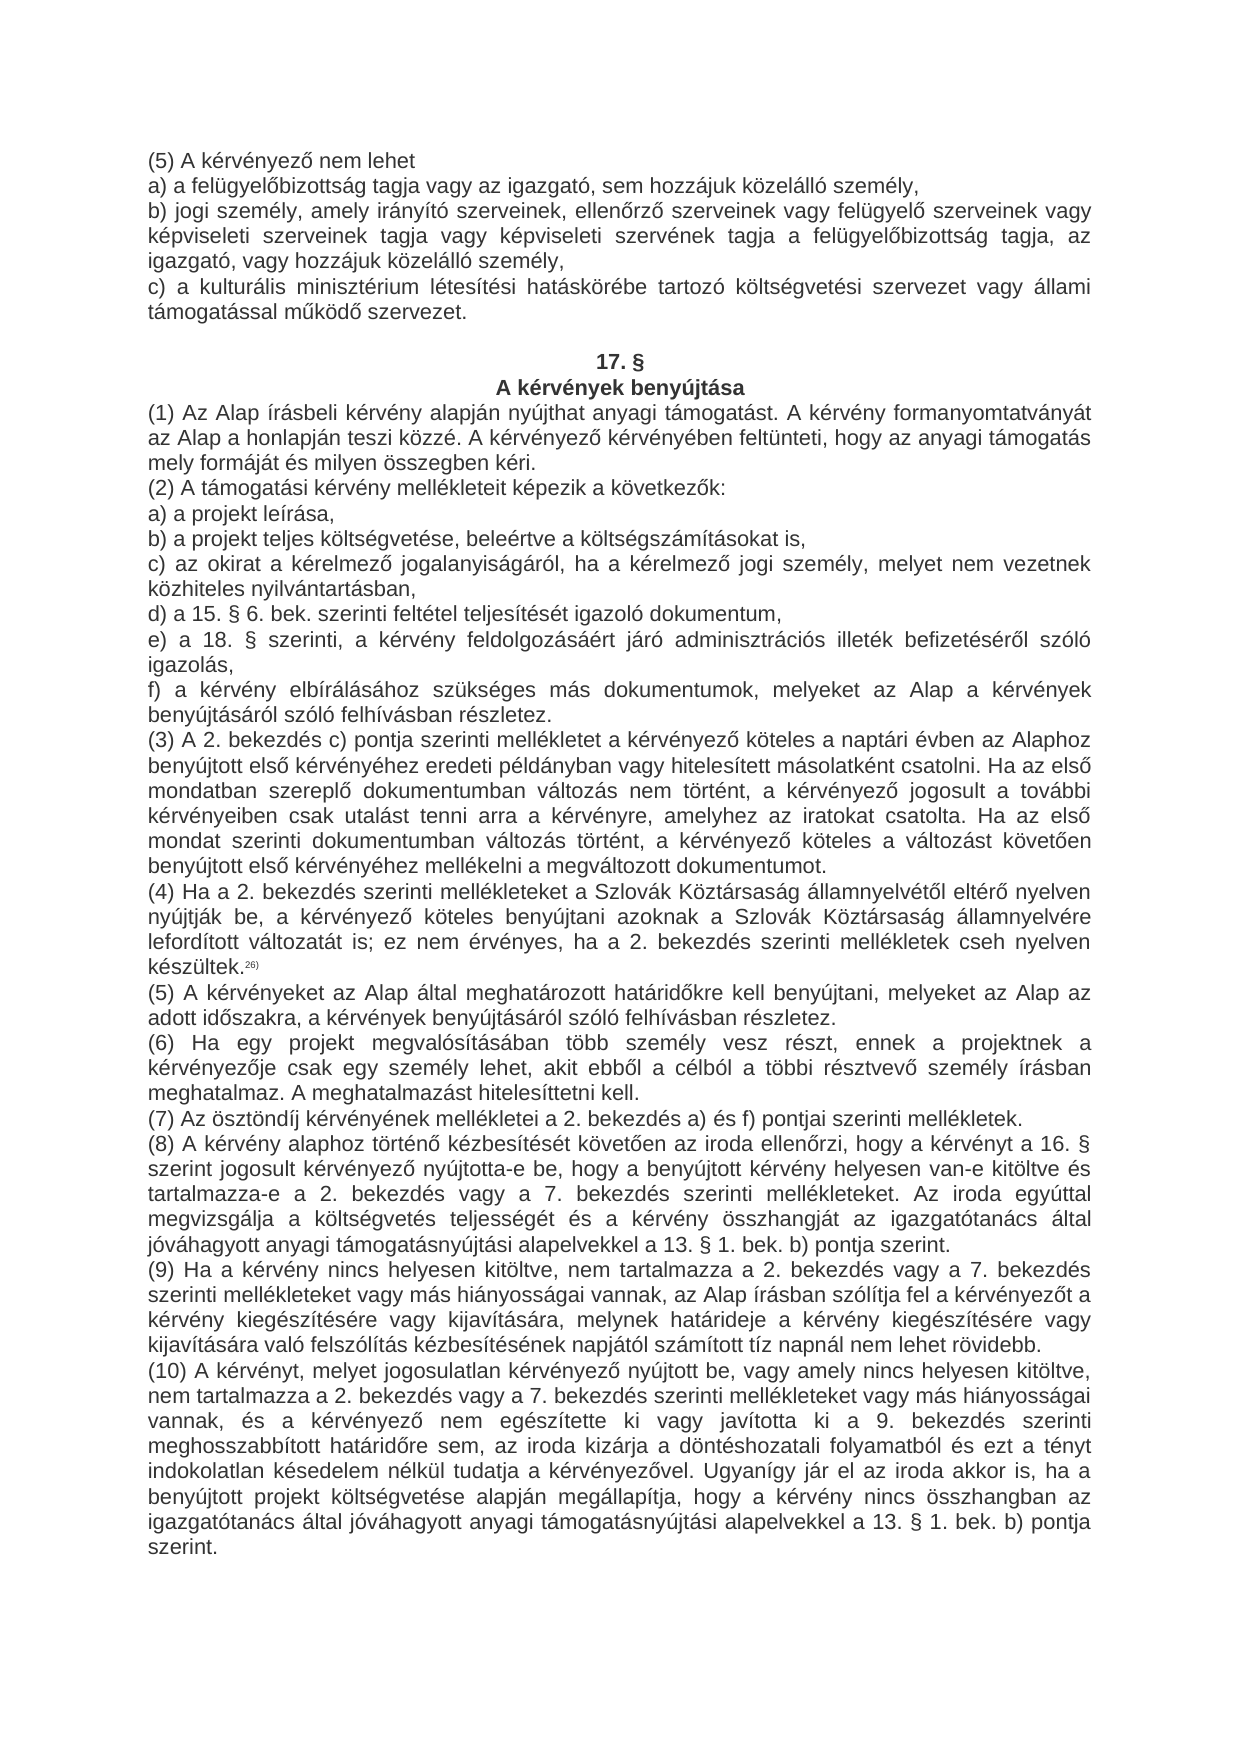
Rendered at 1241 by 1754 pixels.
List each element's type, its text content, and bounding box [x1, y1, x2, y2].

text (8) A kérvény alaphoz történő kézbesítését követően az iroda ellenőrzi, hogy a kérvényt a 16. § szerint jogosult kérvényező nyújtotta-e be, hogy a benyújtott kérvény helyesen van-e kitöltve és tartalmazza-e a 2. bekezdés vagy a 7. bekezdés szerinti mellékleteket. Az iroda egyúttal megvizsgálja a költségvetés teljességét és a kérvény összhangját az igazgatótanács által jóváhagyott anyagi támogatásnyújtási alapelvekkel a 13. § 1. bek. b) pontja szerint. [148, 1131, 1093, 1257]
text (6) Ha egy projekt megvalósításában több személy vesz részt, ennek a projektnek a kérvényezője csak egy személy lehet, akit ebből a célból a többi résztvevő személy írásban meghatalmaz. A meghatalmazást hitelesíttetni kell. [148, 1030, 1093, 1106]
text d) a 15. § 6. bek. szerinti feltétel teljesítését igazoló dokumentum, [148, 601, 1093, 627]
text A kérvények benyújtása [148, 374, 1093, 400]
text a) a felügyelőbizottság tagja vagy az igazgató, sem hozzájuk közelálló személy, [148, 173, 1093, 198]
text (3) A 2. bekezdés c) pontja szerinti mellékletet a kérvényező köteles a naptári évben az Alaphoz benyújtott első kérvényéhez eredeti példányban vagy hitelesített másolatként csatolni. Ha az első mondatban szereplő dokumentumban változás nem történt, a kérvényező jogosult a további kérvényeiben csak utalást tenni arra a kérvényre, amelyhez az iratokat csatolta. Ha az első mondat szerinti dokumentumban változás történt, a kérvényező köteles a változást követően benyújtott első kérvényéhez mellékelni a megváltozott dokumentumot. [148, 727, 1093, 879]
text c) az okirat a kérelmező jogalanyiságáról, ha a kérelmező jogi személy, melyet nem vezetnek közhiteles nyilvántartásban, [148, 551, 1093, 601]
text (10) A kérvényt, melyet jogosulatlan kérvényező nyújtott be, vagy amely nincs helyesen kitöltve, nem tartalmazza a 2. bekezdés vagy a 7. bekezdés szerinti mellékleteket vagy más hiányosságai vannak, és a kérvényező nem egészítette ki vagy javította ki a 9. bekezdés szerinti meghosszabbított határidőre sem, az iroda kizárja a döntéshozatali folyamatból és ezt a tényt indokolatlan késedelem nélkül tudatja a kérvényezővel. Ugyanígy jár el az iroda akkor is, ha a benyújtott projekt költségvetése alapján megállapítja, hogy a kérvény nincs összhangban az igazgatótanács által jóváhagyott anyagi támogatásnyújtási alapelvekkel a 13. § 1. bek. b) pontja szerint. [148, 1358, 1093, 1559]
text (5) A kérvényező nem lehet [148, 148, 1093, 173]
text (1) Az Alap írásbeli kérvény alapján nyújthat anyagi támogatást. A kérvény formanyomtatványát az Alap a honlapján teszi közzé. A kérvényező kérvényében feltünteti, hogy az anyagi támogatás mely formáját és milyen összegben kéri. [148, 400, 1093, 475]
text c) a kulturális minisztérium létesítési hatáskörébe tartozó költségvetési szervezet vagy állami támogatással működő szervezet. [148, 274, 1093, 324]
text f) a kérvény elbírálásához szükséges más dokumentumok, melyeket az Alap a kérvények benyújtásáról szóló felhívásban részletez. [148, 677, 1093, 727]
text b) jogi személy, amely irányító szerveinek, ellenőrző szerveinek vagy felügyelő szerveinek vagy képviseleti szerveinek tagja vagy képviseleti szervének tagja a felügyelőbizottság tagja, az igazgató, vagy hozzájuk közelálló személy, [148, 198, 1093, 274]
text e) a 18. § szerinti, a kérvény feldolgozásáért járó adminisztrációs illeték befizetéséről szóló igazolás, [148, 627, 1093, 677]
text (7) Az ösztöndíj kérvényének mellékletei a 2. bekezdés a) és f) pontjai szerinti mellékletek. [148, 1106, 1093, 1131]
text b) a projekt teljes költségvetése, beleértve a költségszámításokat is, [148, 526, 1093, 551]
text (2) A támogatási kérvény mellékleteit képezik a következők: [148, 475, 1093, 501]
text 17. § [148, 349, 1093, 374]
text (5) A kérvényeket az Alap által meghatározott határidőkre kell benyújtani, melyeket az Alap az adott időszakra, a kérvények benyújtásáról szóló felhívásban részletez. [148, 979, 1093, 1030]
text (4) Ha a 2. bekezdés szerinti mellékleteket a Szlovák Köztársaság államnyelvétől eltérő nyelven nyújtják be, a kérvényező köteles benyújtani azoknak a Szlovák Köztársaság államnyelvére lefordított változatát is; ez nem érvényes, ha a 2. bekezdés szerinti mellékletek cseh nyelven készültek.26) [148, 879, 1093, 979]
text (9) Ha a kérvény nincs helyesen kitöltve, nem tartalmazza a 2. bekezdés vagy a 7. bekezdés szerinti mellékleteket vagy más hiányosságai vannak, az Alap írásban szólítja fel a kérvényezőt a kérvény kiegészítésére vagy kijavítására, melynek határideje a kérvény kiegészítésére vagy kijavítására való felszólítás kézbesítésének napjától számított tíz napnál nem lehet rövidebb. [148, 1257, 1093, 1358]
text a) a projekt leírása, [148, 501, 1093, 526]
